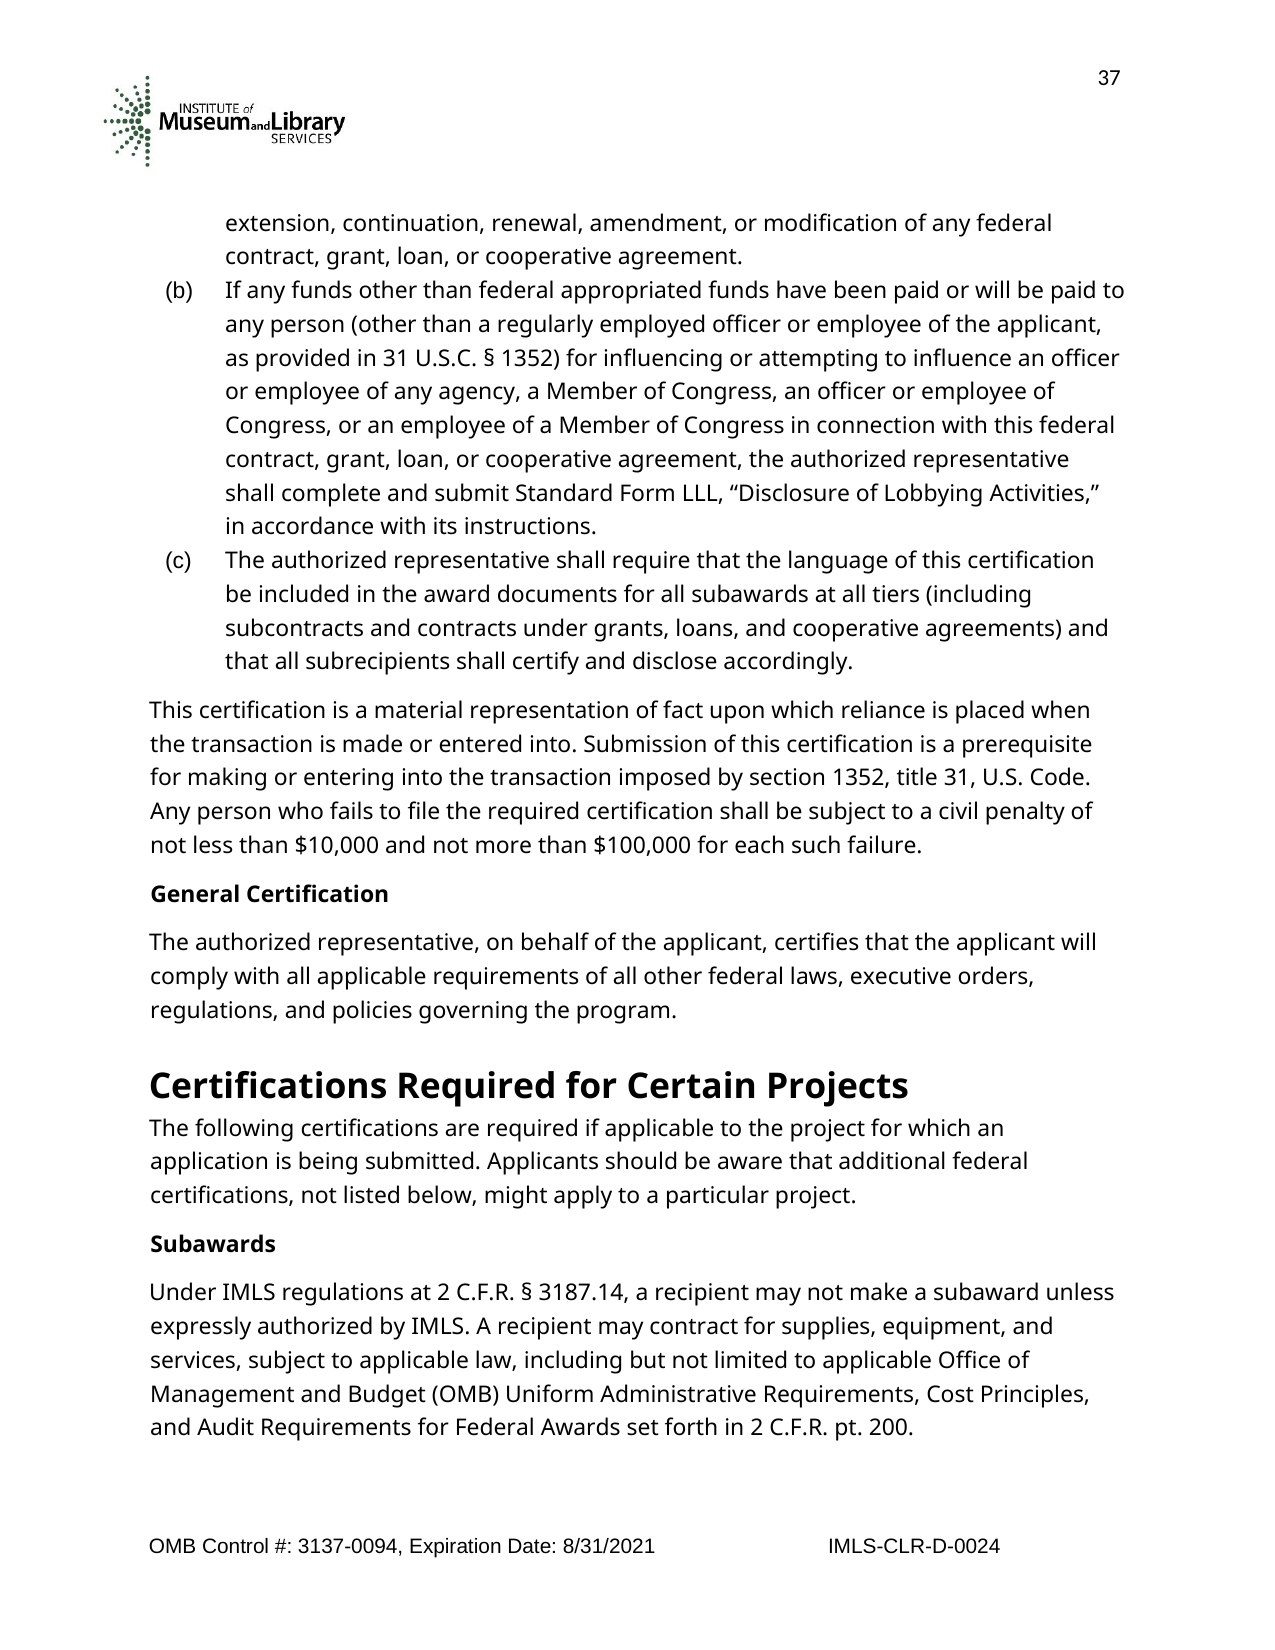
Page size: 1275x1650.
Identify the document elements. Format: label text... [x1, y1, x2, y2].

list If any funds other than federal appropriated funds have been paid or will be paid to any person (other than a regularly employed officer or employee of the applicant, as provided in 31 U.S.C. § 1352) for influencing or attempting to influence an officer or employee of any agency, a Member of Congress, an officer or employee of Congress, or an employee of a Member of Congress in connection with this federal contract, grant, loan, or cooperative agreement, the authorized representative shall complete and submit Standard Form LLL, “Disclosure of Lobbying Activities,” in accordance with its instructions. [165, 274, 1125, 541]
text The following certifications are required if applicable to the project for which an application is being submitted. Applicants should be aware that additional federal certifications, not listed below, might apply to a particular project. [149, 1112, 1125, 1210]
text The authorized representative, on behalf of the applicant, certifies that the applicant will comply with all applicable requirements of all other federal laws, executive orders, regulations, and policies governing the program. [149, 926, 1125, 1025]
text Certifications Required for Certain Projects [148, 1060, 1126, 1109]
picture [100, 63, 353, 179]
subtitle Subawards [150, 1228, 1126, 1259]
text This certification is a material representation of fact upon which reliance is placed when the transaction is made or entered into. Submission of this certification is a prerequisite for making or entering into the transaction imposed by section 1352, title 31, U.S. Code. Any person who fails to file the required certification shall be subject to a civil penalty of not less than $10,000 and not more than $100,000 for each such failure. [149, 694, 1125, 860]
text Under IMLS regulations at 2 C.F.R. § 3187.14, a recipient may not make a subaward unless expressly authorized by IMLS. A recipient may contract for supplies, equipment, and services, subject to applicable law, including but not limited to applicable Office of Management and Budget (OMB) Uniform Administrative Requirements, Cost Principles, and Audit Requirements for Federal Awards set forth in 2 C.F.R. pt. 200. [149, 1276, 1125, 1443]
list The authorized representative shall require that the language of this certification be included in the award documents for all subawards at all tiers (including subcontracts and contracts under grants, loans, and cooperative agreements) and that all subrecipients shall certify and disclose accordingly. [165, 544, 1125, 676]
subtitle General Certification [150, 877, 1126, 909]
